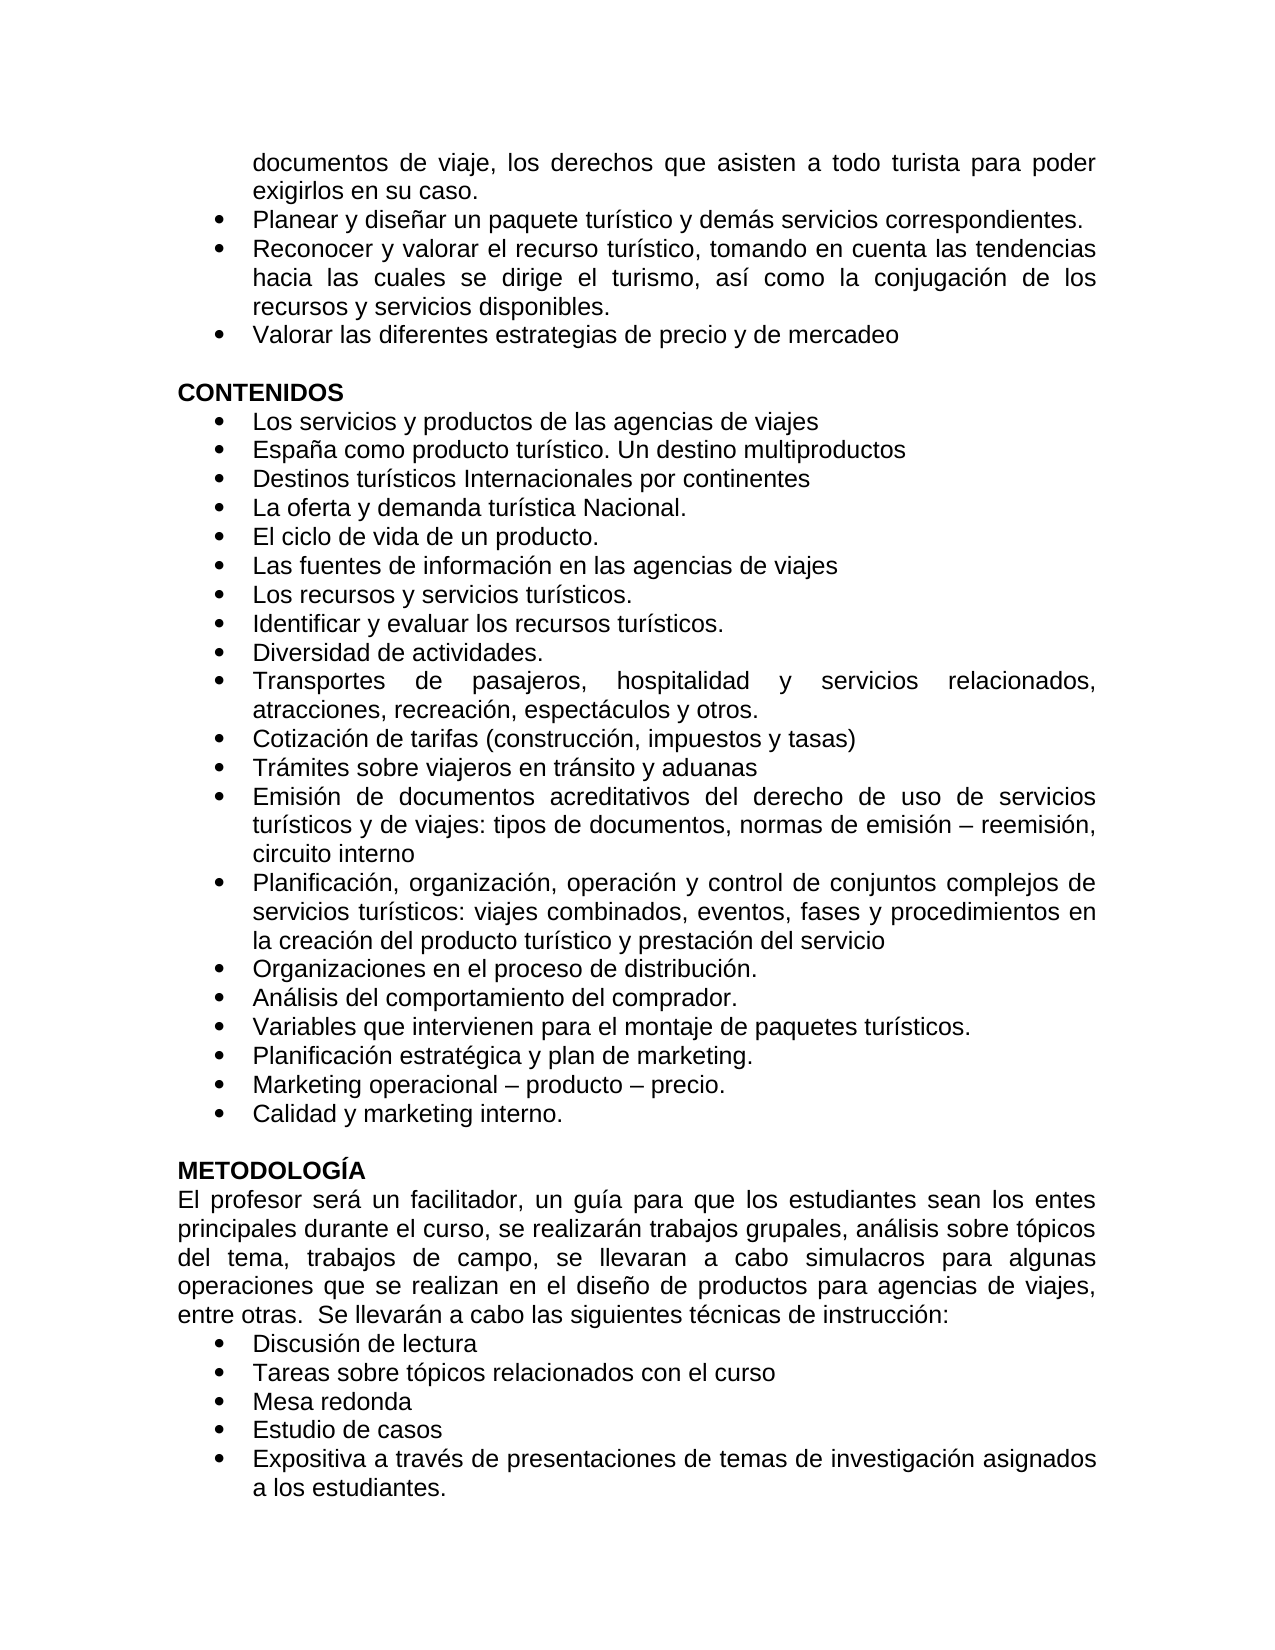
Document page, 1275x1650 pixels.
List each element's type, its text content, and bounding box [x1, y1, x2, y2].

list Valorar las diferentes estrategias de precio y de mercadeo [215, 320, 1098, 349]
list Tareas sobre tópicos relacionados con el curso [215, 1358, 1098, 1386]
list Expositiva a través de presentaciones de temas de investigación asignados a los estudiantes. [215, 1444, 1098, 1502]
list Diversidad de actividades. [215, 637, 1098, 666]
list Destinos turísticos Internacionales por continentes [215, 464, 1098, 493]
list Reconocer y valorar el recurso turístico, tomando en cuenta las tendencias hacia las cuales se dirige el turismo, así como la conjugación de los recursos y servicios disponibles. [215, 234, 1098, 320]
list Los recursos y servicios turísticos. [215, 580, 1098, 609]
list Las fuentes de información en las agencias de viajes [215, 551, 1098, 580]
list Planificación estratégica y plan de marketing. [215, 1041, 1098, 1070]
list España como producto turístico. Un destino multiproductos [215, 436, 1098, 464]
list Identificar y evaluar los recursos turísticos. [215, 609, 1098, 637]
list Variables que intervienen para el montaje de paquetes turísticos. [215, 1012, 1098, 1041]
list Marketing operacional – producto – precio. [215, 1070, 1098, 1099]
list Organizaciones en el proceso de distribución. [215, 954, 1098, 983]
list La oferta y demanda turística Nacional. [215, 493, 1098, 522]
list Cotización de tarifas (construcción, impuestos y tasas) [215, 724, 1098, 753]
text El profesor será un facilitador, un guía para que los estudiantes sean los entes principales durante el curso, se realizarán trabajos grupales, análisis sobre tópicos del tema, trabajos de campo, se llevaran a cabo simulacros para algunas operaciones que se realizan en el diseño de productos para agencias de viajes, entre otras. Se llevarán a cabo las siguientes técnicas de instrucción: [177, 1185, 1098, 1329]
list Transportes de pasajeros, hospitalidad y servicios relacionados, atracciones, recreación, espectáculos y otros. [215, 666, 1098, 724]
list Emisión de documentos acreditativos del derecho de uso de servicios turísticos y de viajes: tipos de documentos, normas de emisión – reemisión, circuito interno [215, 782, 1098, 868]
list Calidad y marketing interno. [215, 1099, 1098, 1127]
list Discusión de lectura [215, 1329, 1098, 1358]
text CONTENIDOS [177, 378, 1098, 407]
list El ciclo de vida de un producto. [215, 522, 1098, 551]
list Trámites sobre viajeros en tránsito y aduanas [215, 753, 1098, 782]
list Estudio de casos [215, 1415, 1098, 1444]
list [215, 148, 1098, 205]
list Planificación, organización, operación y control de conjuntos complejos de servicios turísticos: viajes combinados, eventos, fases y procedimientos en la creación del producto turístico y prestación del servicio [215, 868, 1098, 954]
list Planear y diseñar un paquete turístico y demás servicios correspondientes. [215, 205, 1098, 234]
list Análisis del comportamiento del comprador. [215, 983, 1098, 1012]
list Los servicios y productos de las agencias de viajes [215, 407, 1098, 436]
list Mesa redonda [215, 1386, 1098, 1415]
text METODOLOGÍA [177, 1156, 1098, 1185]
